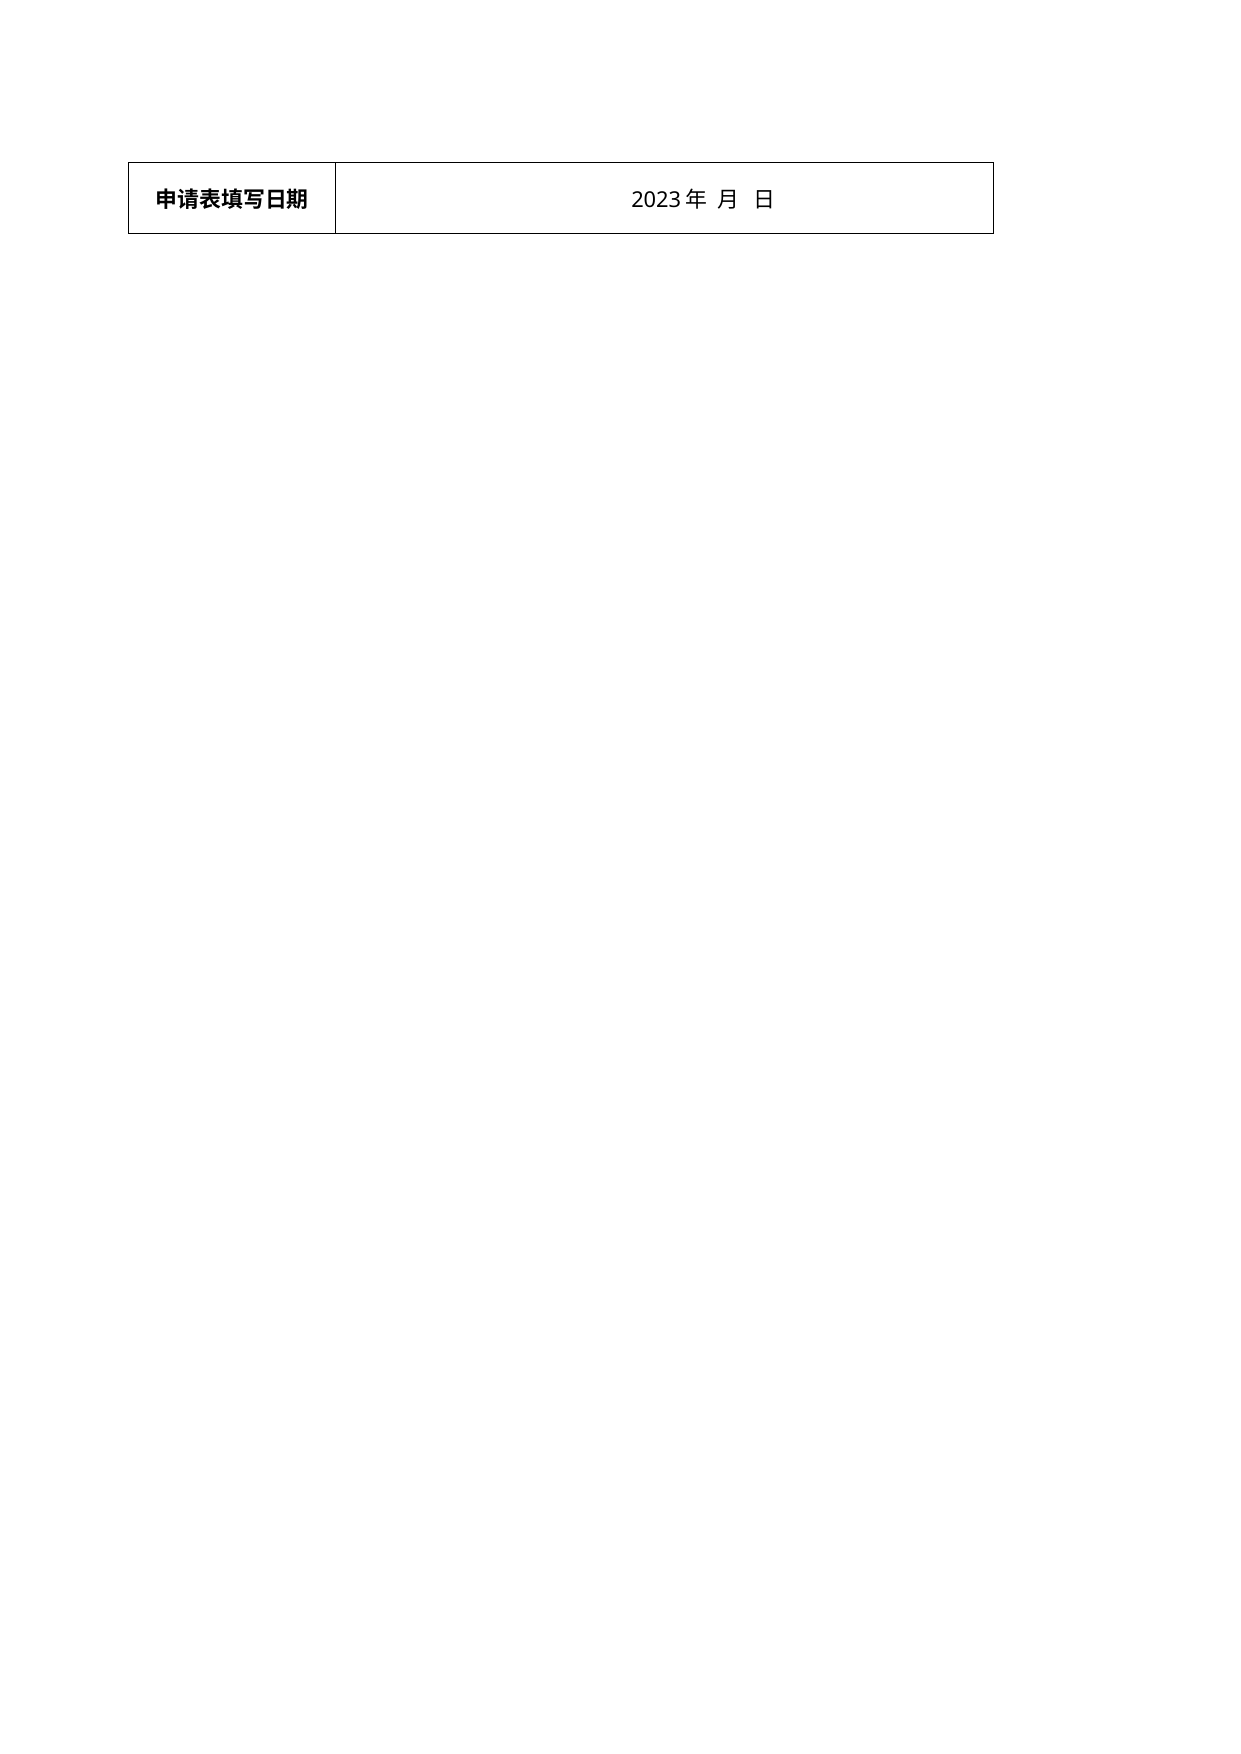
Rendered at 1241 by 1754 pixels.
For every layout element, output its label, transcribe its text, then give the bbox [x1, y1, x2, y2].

table_cell 申请表填写日期 [129, 163, 335, 233]
table_cell 2023年 月 日 [336, 163, 993, 233]
